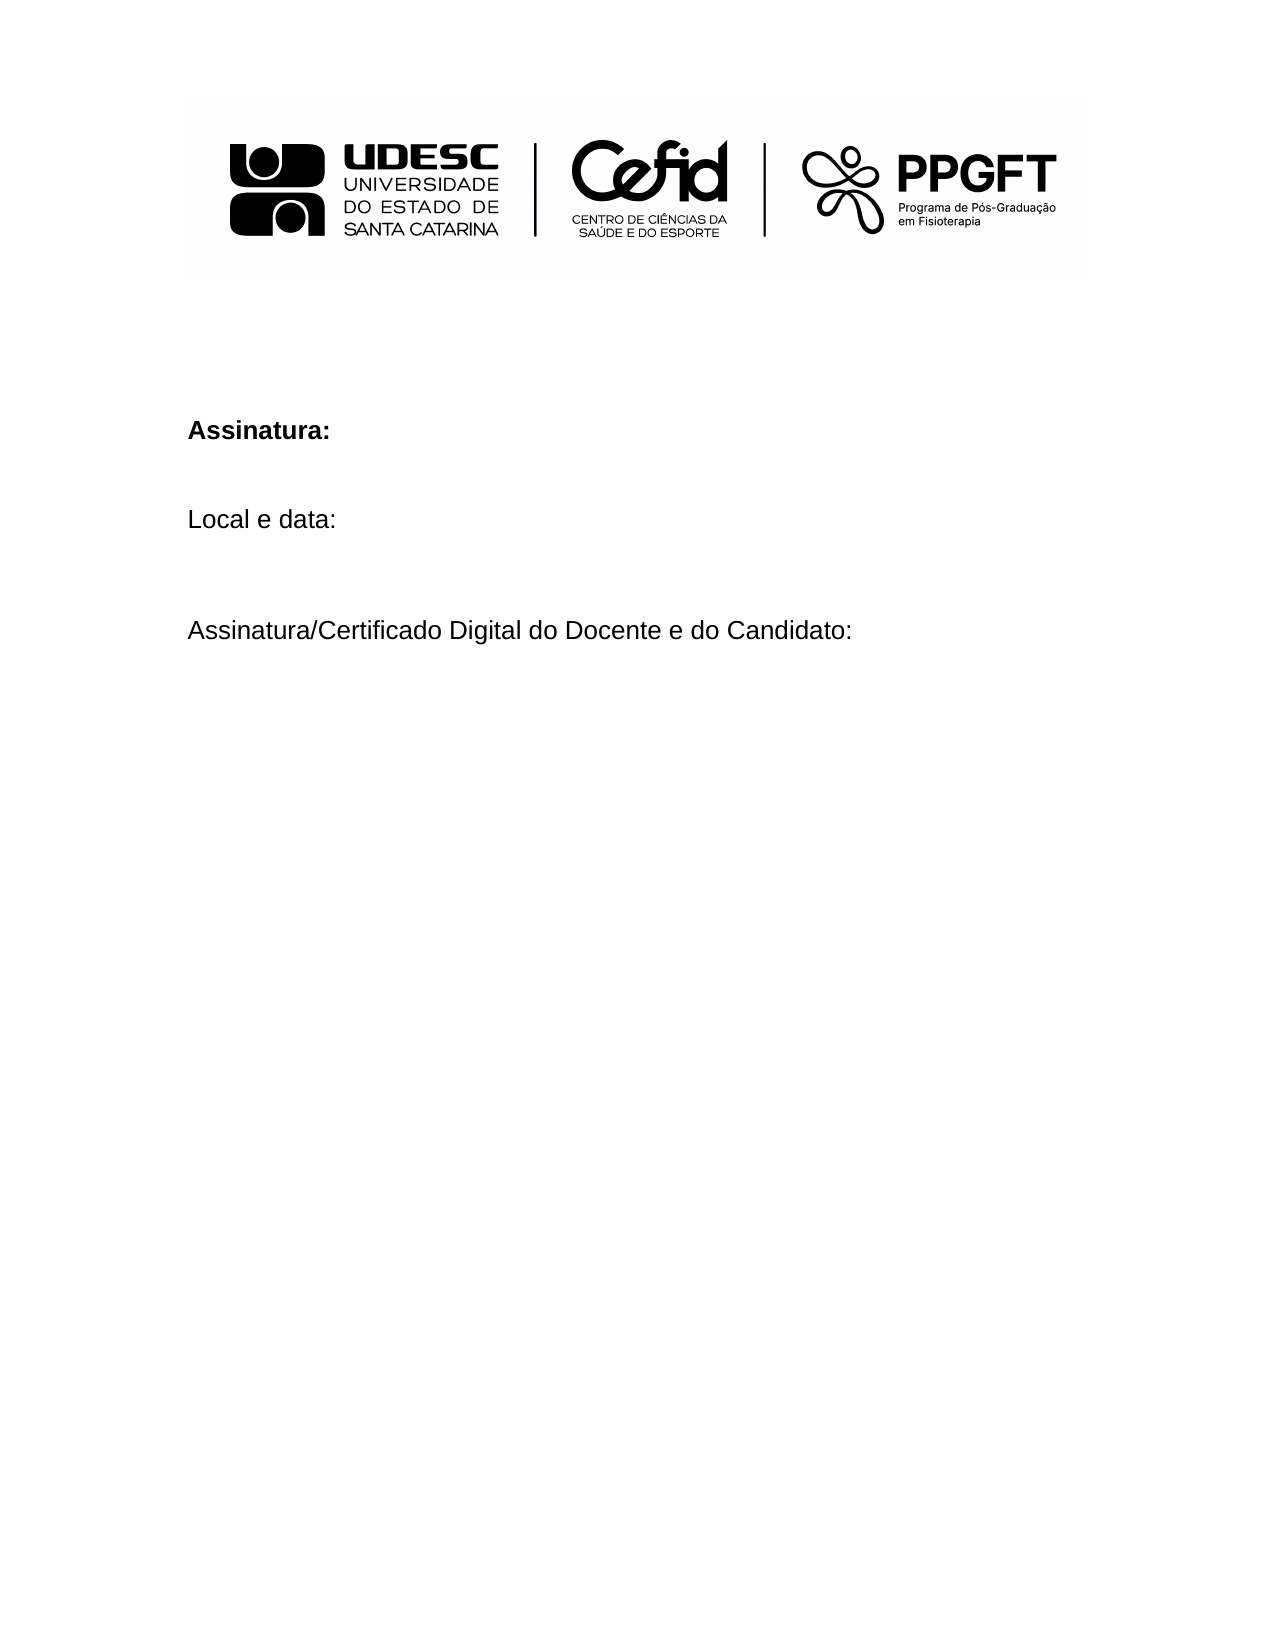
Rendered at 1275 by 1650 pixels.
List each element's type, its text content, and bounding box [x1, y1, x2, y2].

picture [187, 101, 1088, 279]
subtitle Assinatura: [187, 415, 1087, 445]
text Local e data: [187, 504, 1087, 534]
text Assinatura/Certificado Digital do Docente e do Candidato: [187, 615, 1087, 645]
